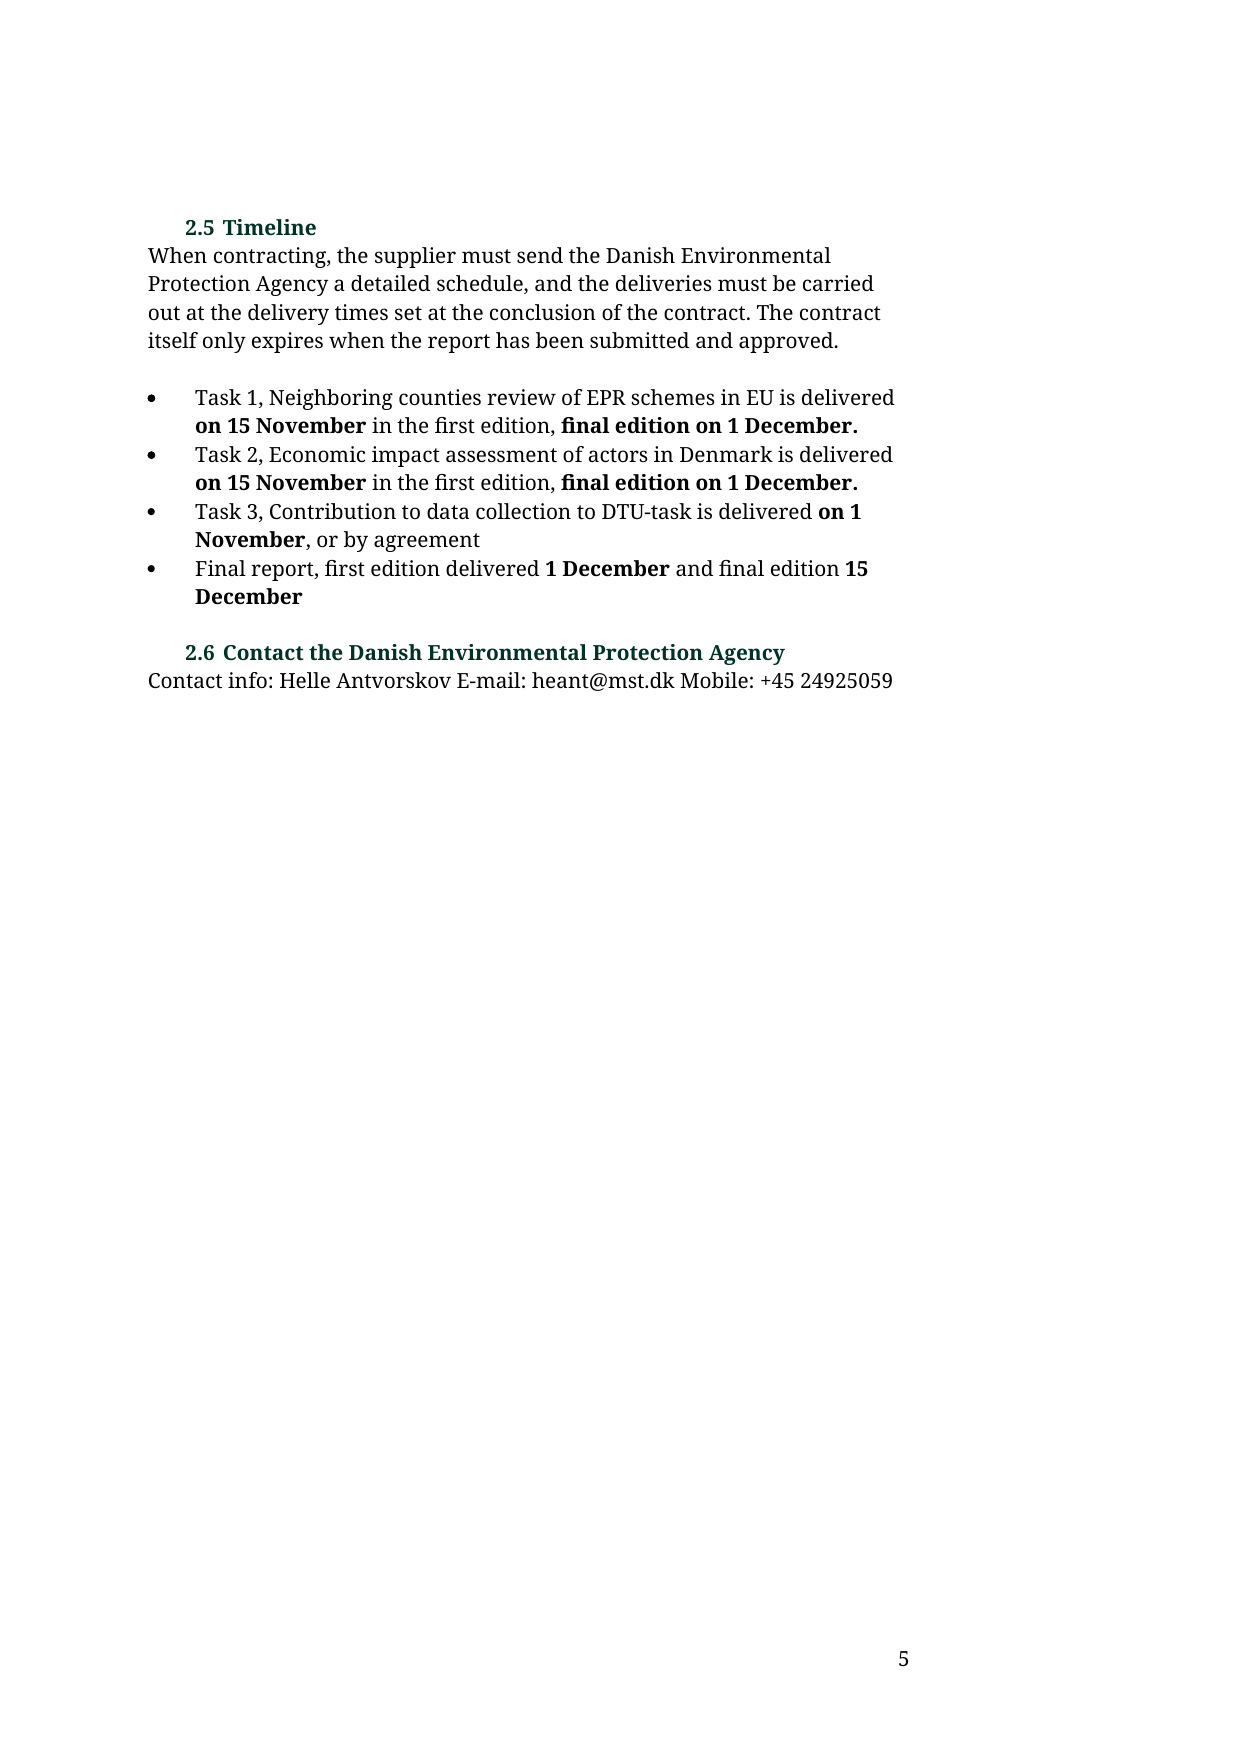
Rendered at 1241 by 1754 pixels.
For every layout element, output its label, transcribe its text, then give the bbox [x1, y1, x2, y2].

text When contracting, the supplier must send the Danish Environmental Protection Agency a detailed schedule, and the deliveries must be carried out at the delivery times set at the conclusion of the contract. The contract itself only expires when the report has been submitted and approved. [148, 241, 909, 355]
subtitle Timeline [185, 213, 909, 241]
text Contact info: Helle Antvorskov E-mail: heant@mst.dk Mobile: +45 24925059 [148, 666, 909, 695]
subtitle Contact the Danish Environmental Protection Agency [185, 638, 909, 666]
list Task 2, Economic impact assessment of actors in Denmark is delivered on 15 November in the first edition, final edition on 1 December. [148, 440, 909, 497]
list Task 3, Contribution to data collection to DTU-task is delivered on 1 November, or by agreement [148, 497, 909, 554]
list Task 1, Neighboring counties review of EPR schemes in EU is delivered on 15 November in the first edition, final edition on 1 December. [148, 383, 909, 440]
list Final report, first edition delivered 1 December and final edition 15 December [148, 554, 909, 611]
